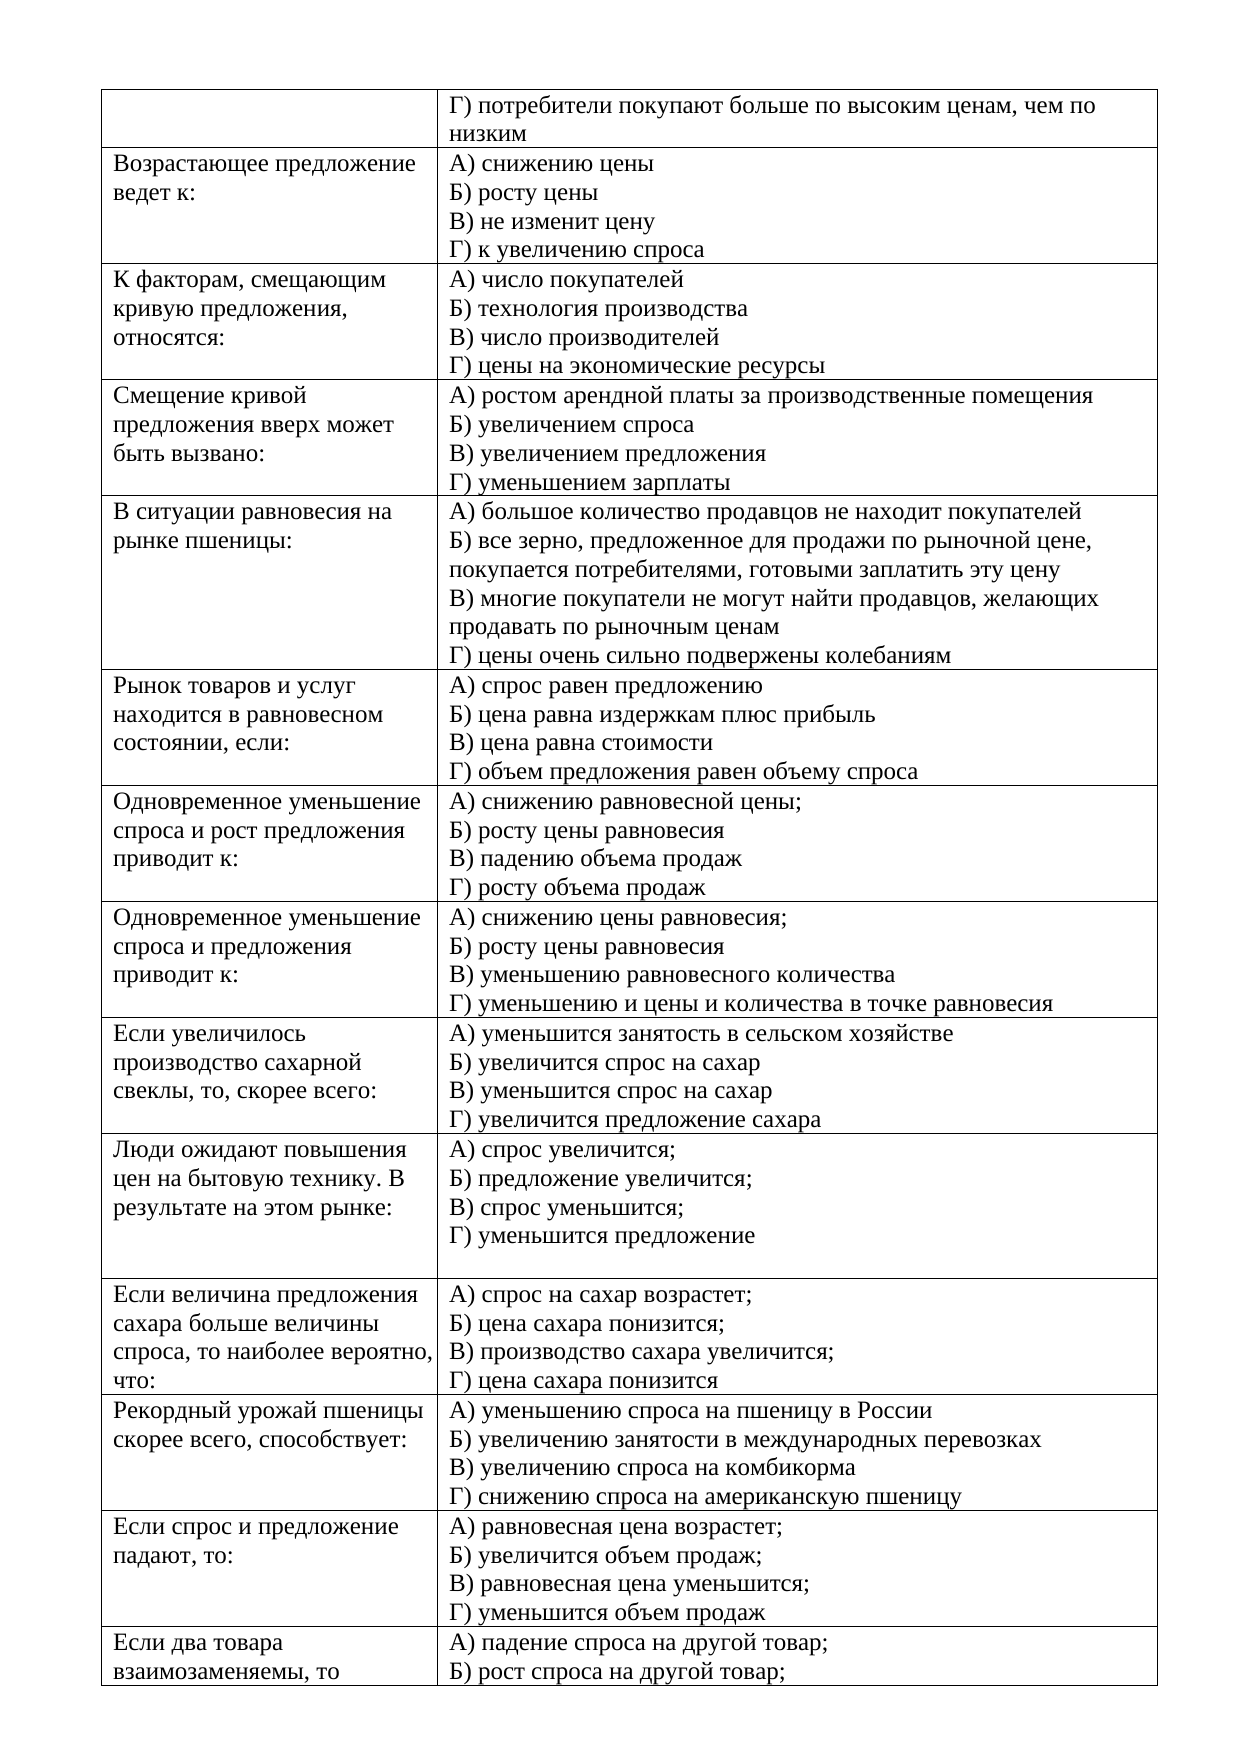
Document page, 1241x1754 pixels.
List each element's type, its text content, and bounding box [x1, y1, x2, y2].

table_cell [102, 90, 437, 147]
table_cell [102, 1627, 437, 1684]
table_cell А) спрос равен предложению Б) цена равна издержкам плюс прибыль В) цена равна стоимости Г) объем предложения равен объему спроса [438, 670, 1157, 785]
table_cell Возрастающее предложение ведет к: [102, 148, 437, 263]
table_cell Люди ожидают повышения цен на бытовую технику. В результате на этом рынке: [102, 1134, 437, 1278]
table_cell В ситуации равновесия на рынке пшеницы: [102, 496, 437, 669]
table_cell Одновременное уменьшение спроса и предложения приводит к: [102, 902, 437, 1017]
table_cell А) спрос на сахар возрастет; Б) цена сахара понизится; В) производство сахара увеличится; Г) цена сахара понизится [438, 1279, 1157, 1394]
table_cell А) уменьшению спроса на пшеницу в России Б) увеличению занятости в международных перевозках В) увеличению спроса на комбикорма Г) снижению спроса на американскую пшеницу [438, 1395, 1157, 1510]
table_cell Смещение кривой предложения вверх может быть вызвано: [102, 380, 437, 495]
table_cell А) равновесная цена возрастет; Б) увеличится объем продаж; В) равновесная цена уменьшится; Г) уменьшится объем продаж [438, 1511, 1157, 1626]
table_cell Если увеличилось производство сахарной свеклы, то, скорее всего: [102, 1018, 437, 1133]
table_cell А) снижению цены равновесия; Б) росту цены равновесия В) уменьшению равновесного количества Г) уменьшению и цены и количества в точке равновесия [438, 902, 1157, 1017]
table_cell А) ростом арендной платы за производственные помещения Б) увеличением спроса В) увеличением предложения Г) уменьшением зарплаты [438, 380, 1157, 495]
table_cell Рынок товаров и услуг находится в равновесном состоянии, если: [102, 670, 437, 785]
table_cell Если спрос и предложение падают, то: [102, 1511, 437, 1626]
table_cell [438, 90, 1157, 147]
table_cell А) уменьшится занятость в сельском хозяйстве Б) увеличится спрос на сахар В) уменьшится спрос на сахар Г) увеличится предложение сахара [438, 1018, 1157, 1133]
table_cell А) большое количество продавцов не находит покупателей Б) все зерно, предложенное для продажи по рыночной цене, покупается потребителями, готовыми заплатить эту цену В) многие покупатели не могут найти продавцов, желающих продавать по рыночным ценам Г) цены очень сильно подвержены колебаниям [438, 496, 1157, 669]
table_cell А) снижению цены Б) росту цены В) не изменит цену Г) к увеличению спроса [438, 148, 1157, 263]
table_cell А) число покупателей Б) технология производства В) число производителей Г) цены на экономические ресурсы [438, 264, 1157, 379]
table_cell А) спрос увеличится; Б) предложение увеличится; В) спрос уменьшится; Г) уменьшится предложение [438, 1134, 1157, 1278]
table_cell Если величина предложения сахара больше величины спроса, то наиболее вероятно, что: [102, 1279, 437, 1394]
table_cell А) снижению равновесной цены; Б) росту цены равновесия В) падению объема продаж Г) росту объема продаж [438, 786, 1157, 901]
table_cell Рекордный урожай пшеницы скорее всего, способствует: [102, 1395, 437, 1510]
table_cell Одновременное уменьшение спроса и рост предложения приводит к: [102, 786, 437, 901]
table_cell К факторам, смещающим кривую предложения, относятся: [102, 264, 437, 379]
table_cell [438, 1627, 1157, 1684]
